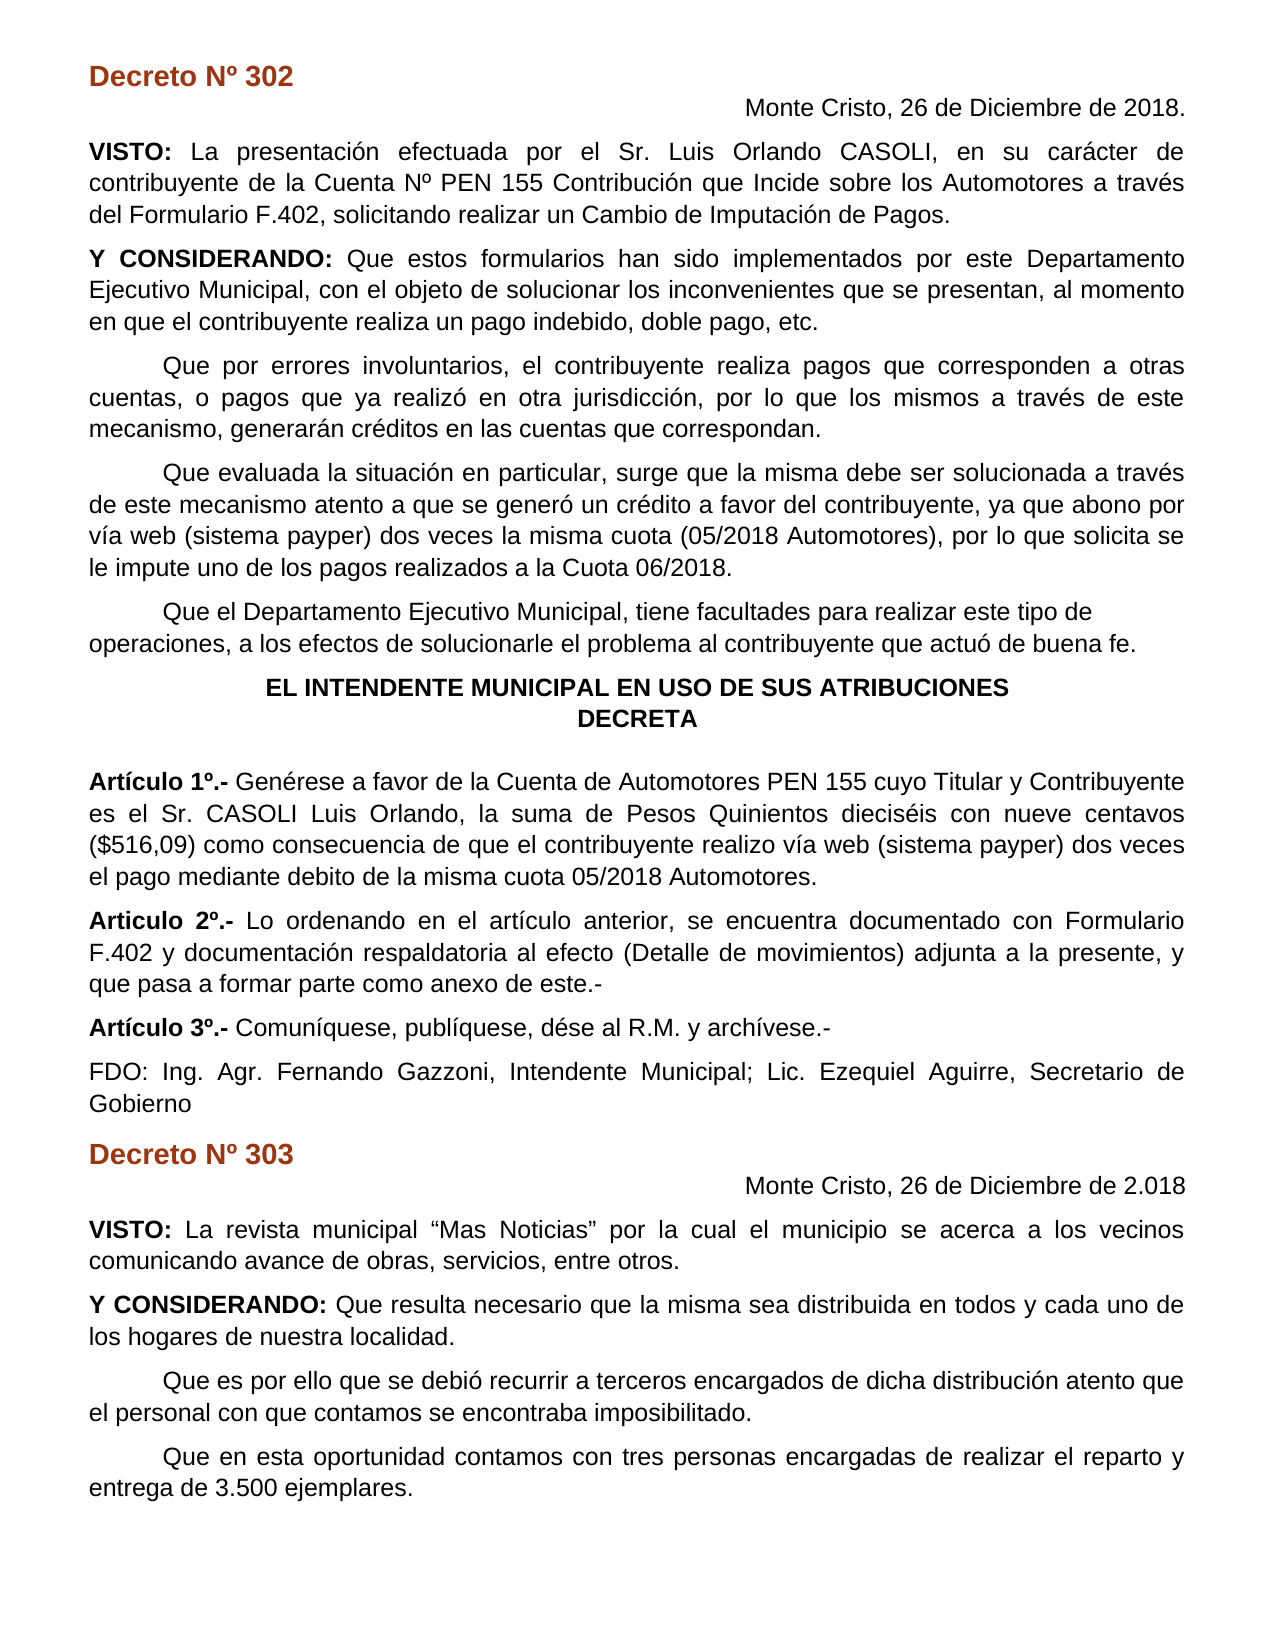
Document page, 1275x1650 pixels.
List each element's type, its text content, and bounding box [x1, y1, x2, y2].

text Monte Cristo, 26 de Diciembre de 2018. [89, 93, 1186, 121]
text Y CONSIDERANDO: Que resulta necesario que la misma sea distribuida en todos y cada uno de los hogares de nuestra localidad. [89, 1290, 1186, 1351]
text VISTO: La presentación efectuada por el Sr. Luis Orlando CASOLI, en su carácter de contribuyente de la Cuenta Nº PEN 155 Contribución que Incide sobre los Automotores a través del Formulario F.402, solicitando realizar un Cambio de Imputación de Pagos. [89, 137, 1186, 228]
text Que por errores involuntarios, el contribuyente realiza pagos que corresponden a otras cuentas, o pagos que ya realizó en otra jurisdicción, por lo que los mismos a través de este mecanismo, generarán créditos en las cuentas que correspondan. [89, 351, 1186, 443]
text Que es por ello que se debió recurrir a terceros encargados de dicha distribución atento que el personal con que contamos se encontraba imposibilitado. [89, 1366, 1186, 1426]
text Y CONSIDERANDO: Que estos formularios han sido implementados por este Departamento Ejecutivo Municipal, con el objeto de solucionar los inconvenientes que se presentan, al momento en que el contribuyente realiza un pago indebido, doble pago, etc. [89, 244, 1186, 336]
text Que el Departamento Ejecutivo Municipal, tiene facultades para realizar este tipo de operaciones, a los efectos de solucionarle el problema al contribuyente que actuó de buena fe. [89, 597, 1186, 657]
text Monte Cristo, 26 de Diciembre de 2.018 [89, 1171, 1186, 1199]
text FDO: Ing. Agr. Fernando Gazzoni, Intendente Municipal; Lic. Ezequiel Aguirre, Secretario de Gobierno [89, 1057, 1186, 1118]
text EL INTENDENTE MUNICIPAL EN USO DE SUS ATRIBUCIONES [89, 673, 1186, 701]
text DECRETA [89, 704, 1186, 733]
text Artículo 3º.- Comuníquese, publíquese, dése al R.M. y archívese.- [89, 1013, 1186, 1042]
text Artículo 1º.- Genérese a favor de la Cuenta de Automotores PEN 155 cuyo Titular y Contribuyente es el Sr. CASOLI Luis Orlando, la suma de Pesos Quinientos dieciséis con nueve centavos ($516,09) como consecuencia de que el contribuyente realizo vía web (sistema payper) dos veces el pago mediante debito de la misma cuota 05/2018 Automotores. [89, 767, 1186, 891]
text Que evaluada la situación en particular, surge que la misma debe ser solucionada a través de este mecanismo atento a que se generó un crédito a favor del contribuyente, ya que abono por vía web (sistema payper) dos veces la misma cuota (05/2018 Automotores), por lo que solicita se le impute uno de los pagos realizados a la Cuota 06/2018. [89, 458, 1186, 582]
subtitle Decreto Nº 303 [89, 1137, 1186, 1171]
text Articulo 2º.- Lo ordenando en el artículo anterior, se encuentra documentado con Formulario F.402 y documentación respaldatoria al efecto (Detalle de movimientos) adjunta a la presente, y que pasa a formar parte como anexo de este.- [89, 906, 1186, 998]
subtitle Decreto Nº 302 [89, 59, 1186, 93]
text VISTO: La revista municipal “Mas Noticias” por la cual el municipio se acerca a los vecinos comunicando avance de obras, servicios, entre otros. [89, 1215, 1186, 1275]
text Que en esta oportunidad contamos con tres personas encargadas de realizar el reparto y entrega de 3.500 ejemplares. [89, 1442, 1186, 1502]
